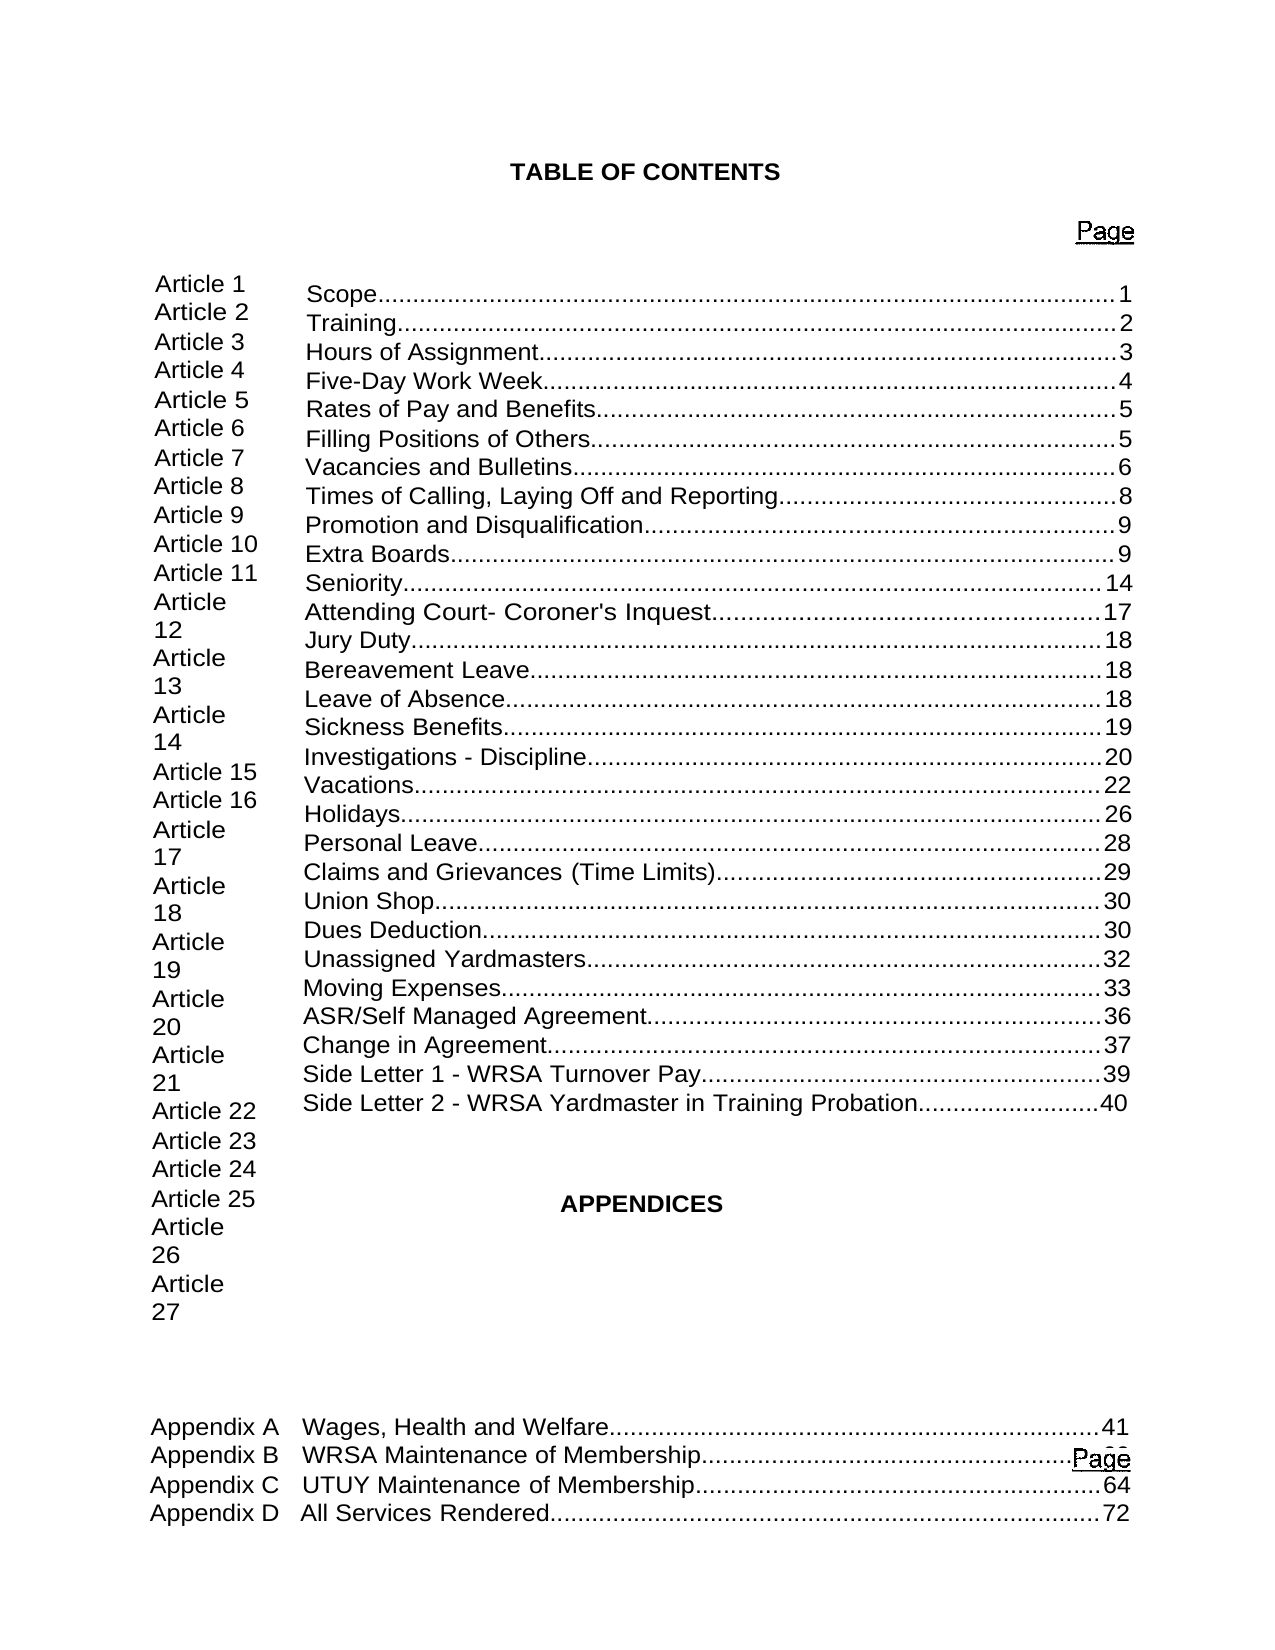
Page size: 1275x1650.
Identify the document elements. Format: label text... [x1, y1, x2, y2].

text Article 23 [152, 1127, 260, 1154]
text Appendix A Wages, Health and Welfare 41 [150, 1413, 1252, 1440]
text Article 15 [153, 758, 260, 785]
text Article 9 [153, 501, 260, 528]
text Article 19 [152, 928, 260, 983]
text Article 1 [155, 270, 260, 297]
text Holidays 26 [304, 799, 1252, 827]
text Leave of Absence 18 [304, 684, 1252, 712]
text Jury Duty 18 [304, 626, 1252, 654]
text Times of Calling, Laying Off and Reporting 8 [305, 482, 1252, 509]
text APPENDICES [560, 1190, 1252, 1218]
text Article 4 [154, 356, 260, 384]
text Sickness Benefits 19 [304, 713, 1252, 741]
text Article 18 [153, 872, 260, 927]
text Article 22 [152, 1097, 260, 1125]
text Promotion and Disqualification 9 [305, 511, 1252, 539]
text Investigations - Discipline 20 [304, 742, 1252, 770]
text Article 8 [153, 472, 260, 500]
text Article 2 [154, 298, 260, 326]
text Article 25 [151, 1185, 260, 1212]
text Article 6 [154, 414, 260, 442]
text Article 12 [153, 588, 260, 643]
text Training 2 [306, 309, 1252, 336]
text Article 10 [153, 530, 260, 558]
text ASR/Self Managed Agreement 36 [303, 1002, 1252, 1030]
text Article 27 [151, 1270, 260, 1325]
text Bereavement Leave 18 [304, 656, 1252, 683]
text Appendix C UTUY Maintenance of Membership 64 [149, 1471, 1252, 1498]
text Article 5 [154, 386, 260, 413]
text Union Shop 30 [303, 887, 1252, 914]
text Appendix B WRSA Maintenance of Membership 60 [150, 1441, 1252, 1469]
text Article 16 [153, 786, 260, 814]
text TABLE OF CONTENTS [38, 158, 1252, 185]
text Moving Expenses 33 [303, 973, 1252, 1001]
text Five-Day Work Week 4 [305, 367, 1252, 394]
picture [1075, 221, 1135, 245]
text Side Letter 2 - WRSA Yardmaster in Training Probation 40 [302, 1089, 1252, 1116]
text Dues Deduction 30 [303, 916, 1252, 943]
text Unassigned Yardmasters 32 [303, 945, 1252, 972]
text Seniority 14 [305, 568, 1252, 596]
text Personal Leave 28 [303, 829, 1252, 857]
text Article 21 [152, 1041, 260, 1096]
text Claims and Grievances (Time Limits) 29 [303, 858, 1252, 885]
text Article 24 [152, 1155, 260, 1183]
text Side Letter 1 - WRSA Turnover Pay 39 [302, 1060, 1252, 1088]
text Article 26 [151, 1213, 260, 1268]
text Article 11 [153, 559, 260, 586]
text Extra Boards 9 [305, 540, 1252, 567]
picture [1072, 1448, 1131, 1472]
text Filling Positions of Others 5 [305, 425, 1252, 452]
text Hours of Assignment 3 [305, 337, 1252, 365]
text Vacations 22 [303, 771, 1252, 799]
text Attending Court- Coroner's Inquest 17 [304, 598, 1252, 626]
text Appendix D All Services Rendered 72 [149, 1499, 1252, 1527]
text Change in Agreement 37 [302, 1031, 1252, 1059]
text Article 20 [152, 985, 260, 1040]
text Rates of Pay and Benefits 5 [306, 395, 1252, 423]
text Scope 1 [306, 279, 1252, 307]
text Article 13 [153, 644, 260, 699]
text Article 14 [153, 701, 260, 756]
text Vacancies and Bulletins 6 [305, 453, 1252, 481]
text Article 7 [154, 444, 260, 471]
text Article 3 [154, 328, 260, 355]
text Article 17 [153, 816, 260, 871]
